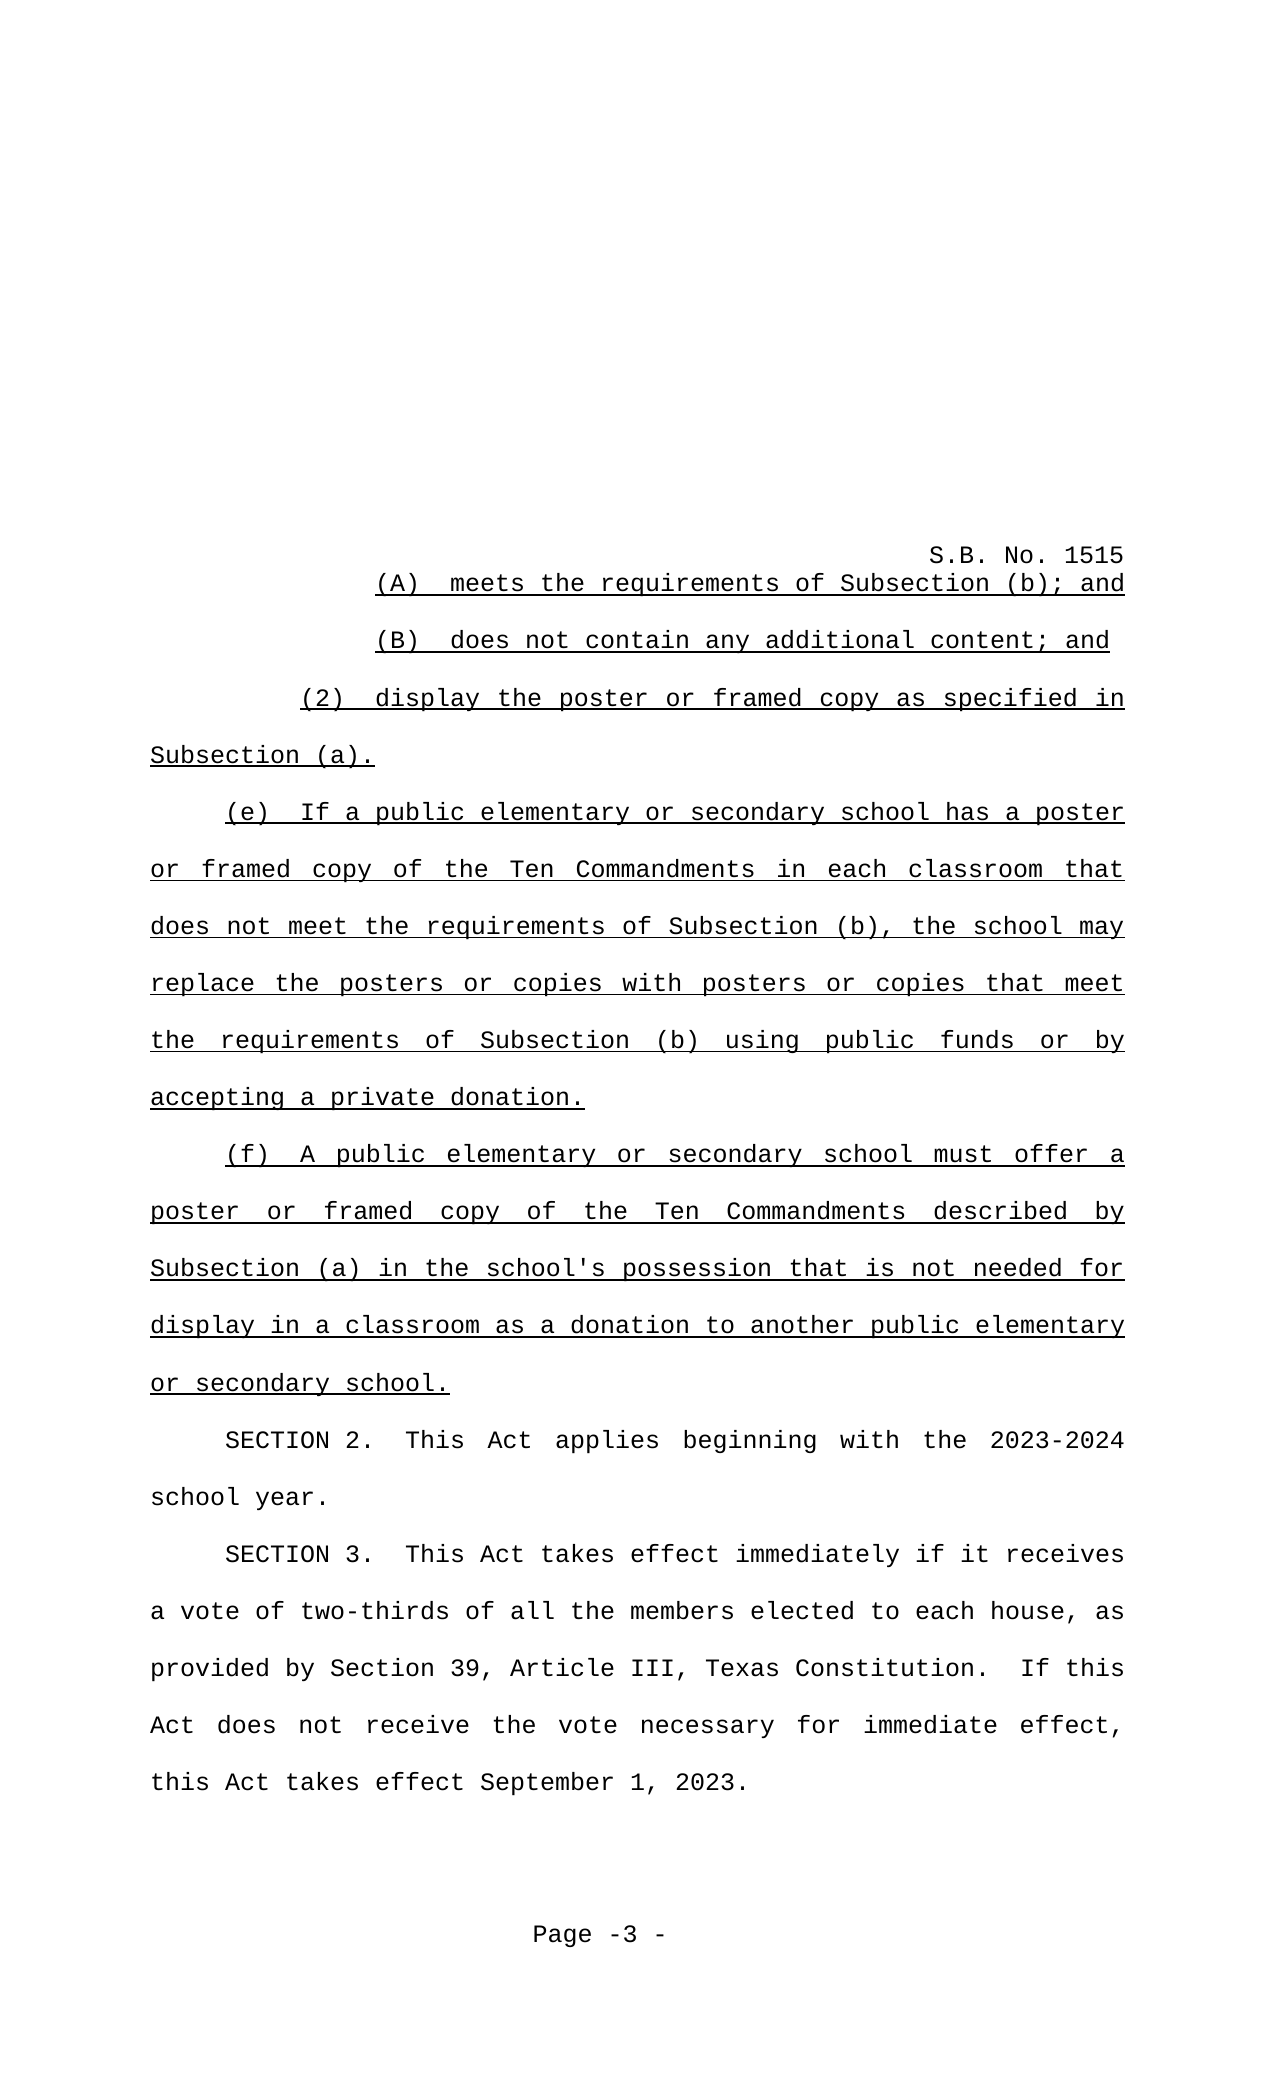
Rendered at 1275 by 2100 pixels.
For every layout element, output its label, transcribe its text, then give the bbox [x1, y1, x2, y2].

text (2) display the poster or framed copy as specified in Subsection (a). [150, 685, 1125, 771]
text (f) A public elementary or secondary school must offer a poster or framed copy of the Ten Commandments described by Subsection (a) in the school's possession that is not needed for display in a classroom as a donation to another public elementary or secondary school. [150, 1338, 1125, 1398]
text (e) If a public elementary or secondary school has a poster or framed copy of the Ten Commandments in each classroom that does not meet the requirements of Subsection (b), the school may replace the posters or copies with posters or copies that meet the requirements of Subsection (b) using public funds or by accepting a private donation. [150, 995, 1125, 1051]
text (e) If a public elementary or secondary school has a poster or framed copy of the Ten Commandments in each classroom that does not meet the requirements of Subsection (b), the school may replace the posters or copies with posters or copies that meet the requirements of Subsection (b) using public funds or by accepting a private donation. [150, 799, 1125, 880]
text (e) If a public elementary or secondary school has a poster or framed copy of the Ten Commandments in each classroom that does not meet the requirements of Subsection (b), the school may replace the posters or copies with posters or copies that meet the requirements of Subsection (b) using public funds or by accepting a private donation. [150, 1052, 1125, 1113]
text (f) A public elementary or secondary school must offer a poster or framed copy of the Ten Commandments described by Subsection (a) in the school's possession that is not needed for display in a classroom as a donation to another public elementary or secondary school. [150, 1142, 1125, 1222]
text (e) If a public elementary or secondary school has a poster or framed copy of the Ten Commandments in each classroom that does not meet the requirements of Subsection (b), the school may replace the posters or copies with posters or copies that meet the requirements of Subsection (b) using public funds or by accepting a private donation. [150, 881, 1125, 937]
text (A) meets the requirements of Subsection (b); and [150, 571, 1125, 599]
text (f) A public elementary or secondary school must offer a poster or framed copy of the Ten Commandments described by Subsection (a) in the school's possession that is not needed for display in a classroom as a donation to another public elementary or secondary school. [150, 1224, 1125, 1279]
text (B) does not contain any additional content; and [150, 628, 1125, 656]
text (f) A public elementary or secondary school must offer a poster or framed copy of the Ten Commandments described by Subsection (a) in the school's possession that is not needed for display in a classroom as a donation to another public elementary or secondary school. [150, 1281, 1125, 1336]
text SECTION 2. This Act applies beginning with the 2023-2024 school year. [150, 1427, 1125, 1513]
text SECTION 3. This Act takes effect immediately if it receives a vote of two-thirds of all the members elected to each house, as provided by Section 39, Article III, Texas Constitution. If this Act does not receive the vote necessary for immediate effect, this Act takes effect September 1, 2023. [150, 1541, 1125, 1798]
text (e) If a public elementary or secondary school has a poster or framed copy of the Ten Commandments in each classroom that does not meet the requirements of Subsection (b), the school may replace the posters or copies with posters or copies that meet the requirements of Subsection (b) using public funds or by accepting a private donation. [150, 938, 1125, 994]
